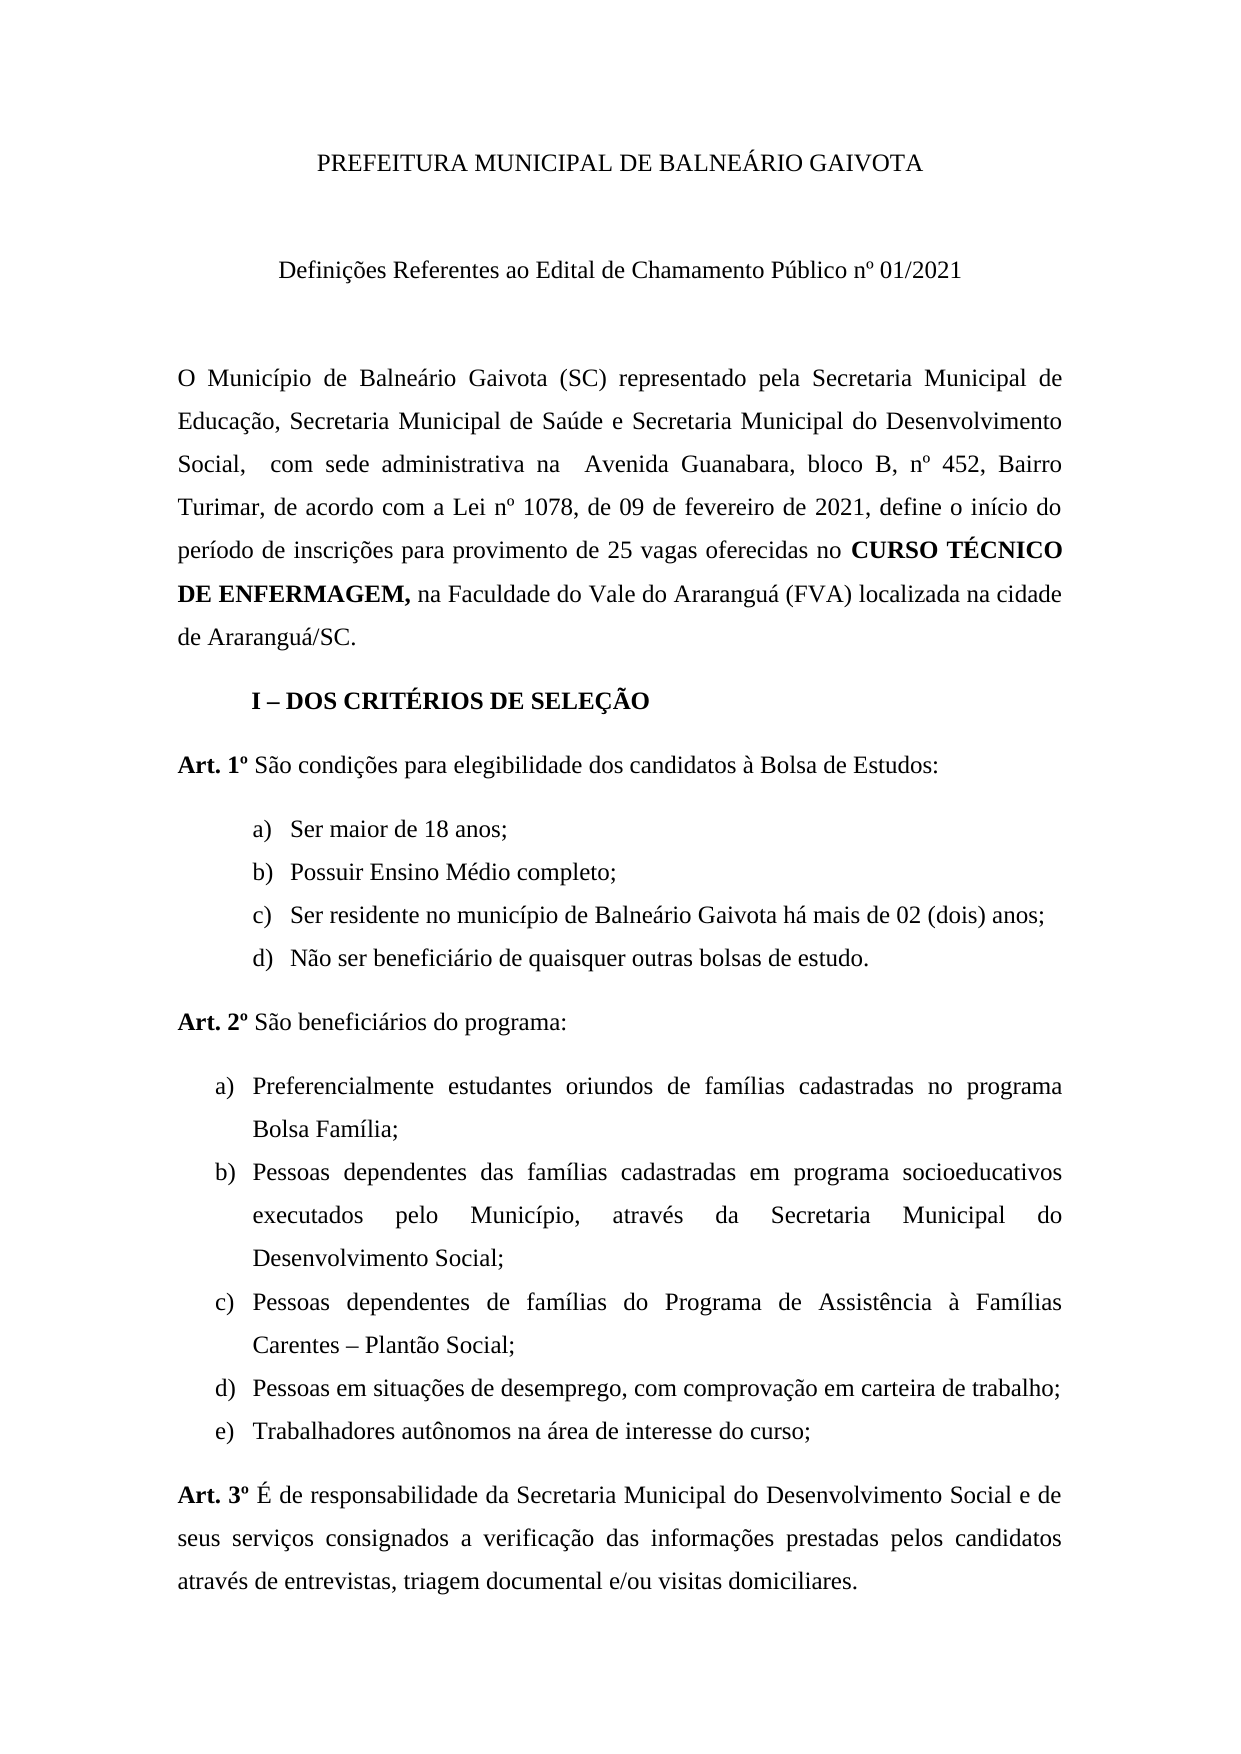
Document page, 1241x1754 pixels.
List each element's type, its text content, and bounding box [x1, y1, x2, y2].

list Não ser beneficiário de quaisquer outras bolsas de estudo. [252, 943, 1063, 972]
list Ser maior de 18 anos; [252, 814, 1063, 842]
list Trabalhadores autônomos na área de interesse do curso; [215, 1416, 1063, 1445]
text O Município de Balneário Gaivota (SC) representado pela Secretaria Municipal de Educação, Secretaria Municipal de Saúde e Secretaria Municipal do Desenvolvimento Social, com sede administrativa na Avenida Guanabara, bloco B, nº 452, Bairro Turimar, de acordo com a Lei nº 1078, de 09 de fevereiro de 2021, define o início do período de inscrições para provimento de 25 vagas oferecidas no CURSO TÉCNICO DE ENFERMAGEM, na Faculdade do Vale do Araranguá (FVA) localizada na cidade de Araranguá/SC. [177, 363, 1063, 651]
list Ser residente no município de Balneário Gaivota há mais de 02 (dois) anos; [252, 900, 1063, 929]
text I – DOS CRITÉRIOS DE SELEÇÃO [177, 686, 1063, 714]
list Pessoas dependentes de famílias do Programa de Assistência à Famílias Carentes – Plantão Social; [215, 1287, 1063, 1358]
text Definições Referentes ao Edital de Chamamento Público nº 01/2021 [177, 255, 1063, 284]
list Possuir Ensino Médio completo; [252, 857, 1063, 886]
list Preferencialmente estudantes oriundos de famílias cadastradas no programa Bolsa Família; [215, 1071, 1063, 1143]
list Pessoas em situações de desemprego, com comprovação em carteira de trabalho; [215, 1373, 1063, 1402]
text Art. 1º São condições para elegibilidade dos candidatos à Bolsa de Estudos: [177, 750, 1063, 778]
list Pessoas dependentes das famílias cadastradas em programa socioeducativos executados pelo Município, através da Secretaria Municipal do Desenvolvimento Social; [215, 1157, 1063, 1272]
text PREFEITURA MUNICIPAL DE BALNEÁRIO GAIVOTA [177, 148, 1063, 176]
text Art. 2º São beneficiários do programa: [177, 1007, 1063, 1036]
text Art. 3º É de responsabilidade da Secretaria Municipal do Desenvolvimento Social e de seus serviços consignados a verificação das informações prestadas pelos candidatos através de entrevistas, triagem documental e/ou visitas domiciliares. [177, 1480, 1063, 1595]
